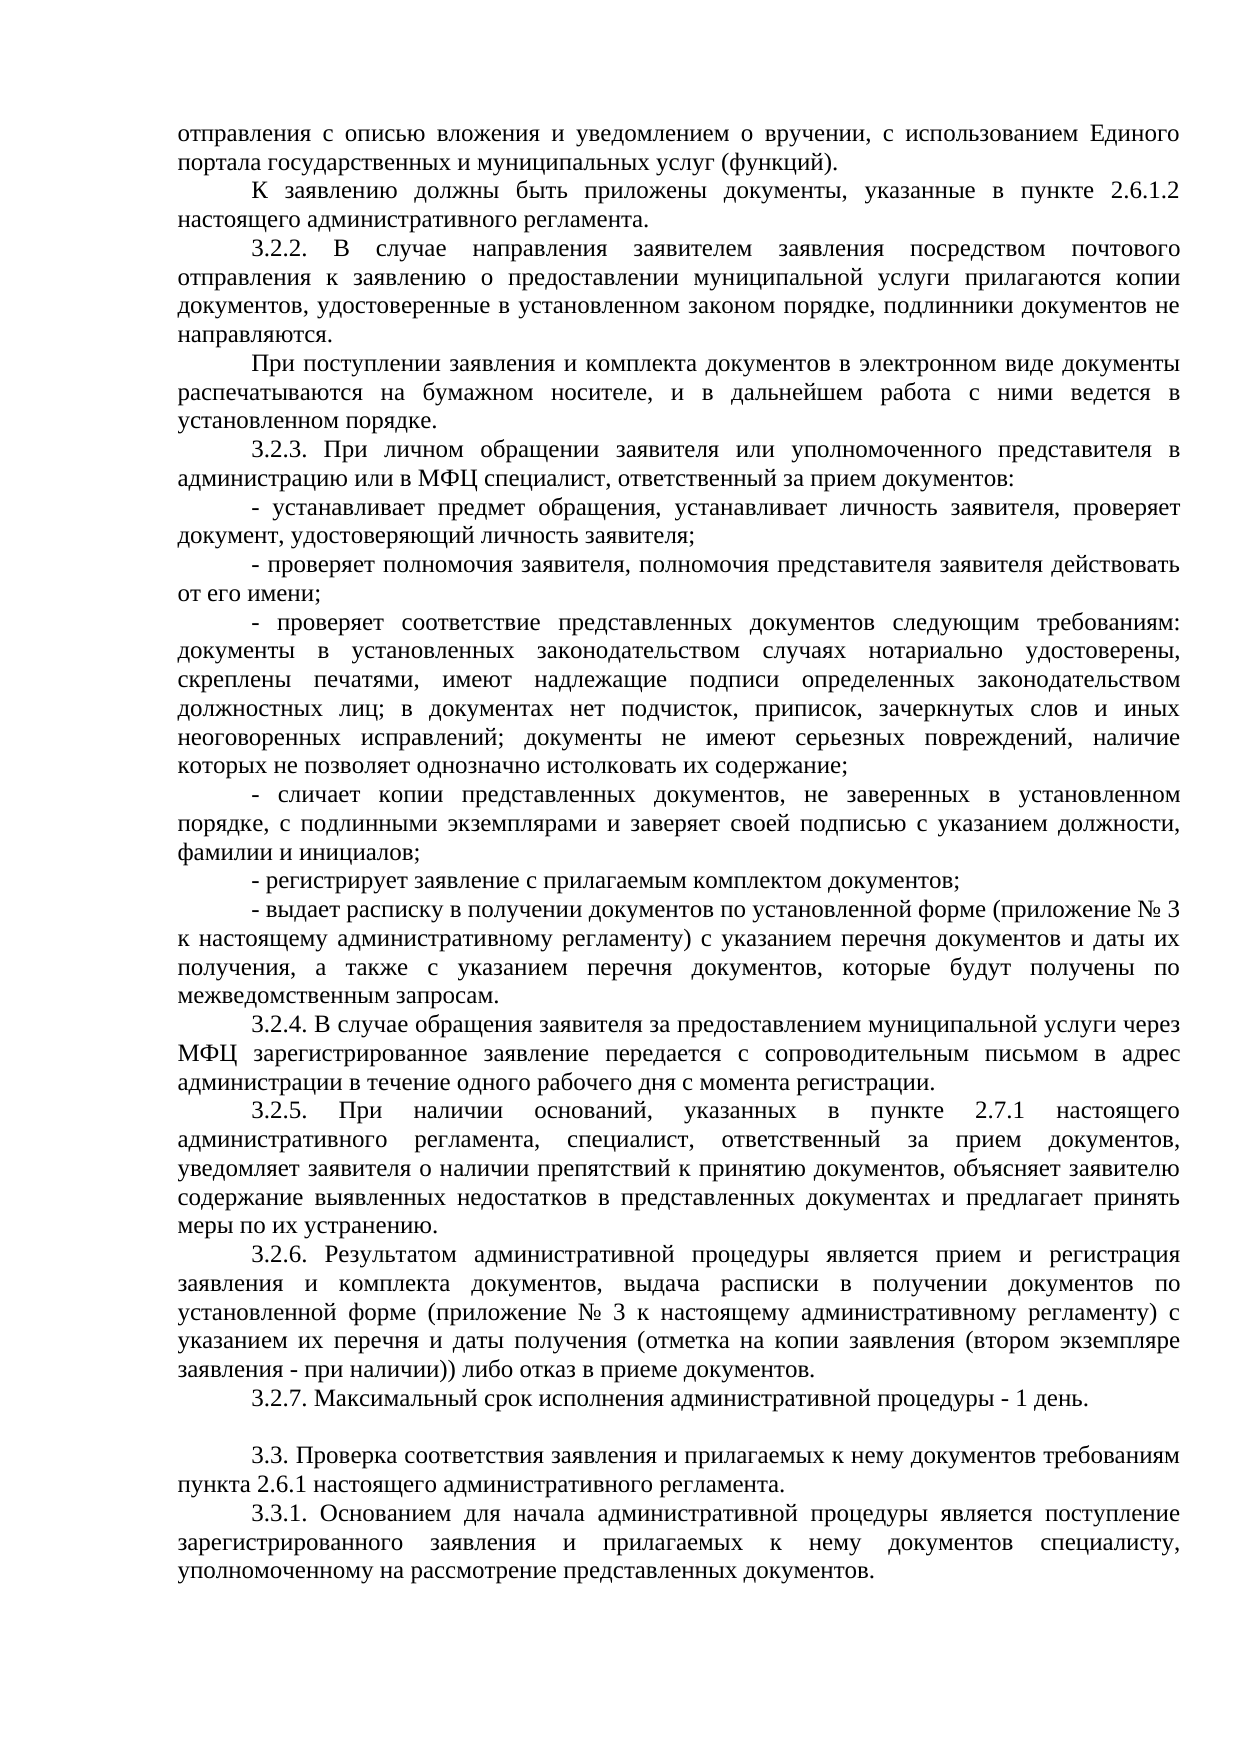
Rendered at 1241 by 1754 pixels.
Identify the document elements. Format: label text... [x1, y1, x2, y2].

text 3.2.5. При наличии оснований, указанных в пункте 2.7.1 настоящего административного регламента, специалист, ответственный за прием документов, уведомляет заявителя о наличии препятствий к принятию документов, объясняет заявителю содержание выявленных недостатков в представленных документах и предлагает принять меры по их устранению. [177, 1096, 1181, 1239]
text 3.2.7. Максимальный срок исполнения административной процедуры - 1 день. [177, 1383, 1181, 1412]
text 3.2.4. В случае обращения заявителя за предоставлением муниципальной услуги через МФЦ зарегистрированное заявление передается с сопроводительным письмом в адрес администрации в течение одного рабочего дня с момента регистрации. [177, 1009, 1181, 1096]
text 3.2.6. Результатом административной процедуры является прием и регистрация заявления и комплекта документов, выдача расписки в получении документов по установленной форме (приложение № 3 к настоящему административному регламенту) с указанием их перечня и даты получения (отметка на копии заявления (втором экземпляре заявления - при наличии)) либо отказ в приеме документов. [177, 1239, 1181, 1383]
text - сличает копии представленных документов, не заверенных в установленном порядке, с подлинными экземплярами и заверяет своей подписью с указанием должности, фамилии и инициалов; [177, 779, 1181, 866]
text 3.2.3. При личном обращении заявителя или уполномоченного представителя в администрацию или в МФЦ специалист, ответственный за прием документов: [177, 434, 1181, 492]
text 3.3.1. Основанием для начала административной процедуры является поступление зарегистрированного заявления и прилагаемых к нему документов специалисту, уполномоченному на рассмотрение представленных документов. [177, 1498, 1181, 1584]
text 3.2.2. В случае направления заявителем заявления посредством почтового отправления к заявлению о предоставлении муниципальной услуги прилагаются копии документов, удостоверенные в установленном законом порядке, подлинники документов не направляются. [177, 233, 1181, 348]
text - проверяет полномочия заявителя, полномочия представителя заявителя действовать от его имени; [177, 549, 1181, 607]
text - проверяет соответствие представленных документов следующим требованиям: документы в установленных законодательством случаях нотариально удостоверены, скреплены печатями, имеют надлежащие подписи определенных законодательством должностных лиц; в документах нет подчисток, приписок, зачеркнутых слов и иных неоговоренных исправлений; документы не имеют серьезных повреждений, наличие которых не позволяет однозначно истолковать их содержание; [177, 607, 1181, 779]
text - регистрирует заявление с прилагаемым комплектом документов; [177, 866, 1181, 894]
text - выдает расписку в получении документов по установленной форме (приложение № 3 к настоящему административному регламенту) с указанием перечня документов и даты их получения, а также с указанием перечня документов, которые будут получены по межведомственным запросам. [177, 894, 1181, 1009]
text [177, 118, 1181, 176]
text К заявлению должны быть приложены документы, указанные в пункте 2.6.1.2 настоящего административного регламента. [177, 176, 1181, 233]
text 3.3. Проверка соответствия заявления и прилагаемых к нему документов требованиям пункта 2.6.1 настоящего административного регламента. [177, 1441, 1181, 1498]
text - устанавливает предмет обращения, устанавливает личность заявителя, проверяет документ, удостоверяющий личность заявителя; [177, 492, 1181, 549]
text При поступлении заявления и комплекта документов в электронном виде документы распечатываются на бумажном носителе, и в дальнейшем работа с ними ведется в установленном порядке. [177, 348, 1181, 434]
